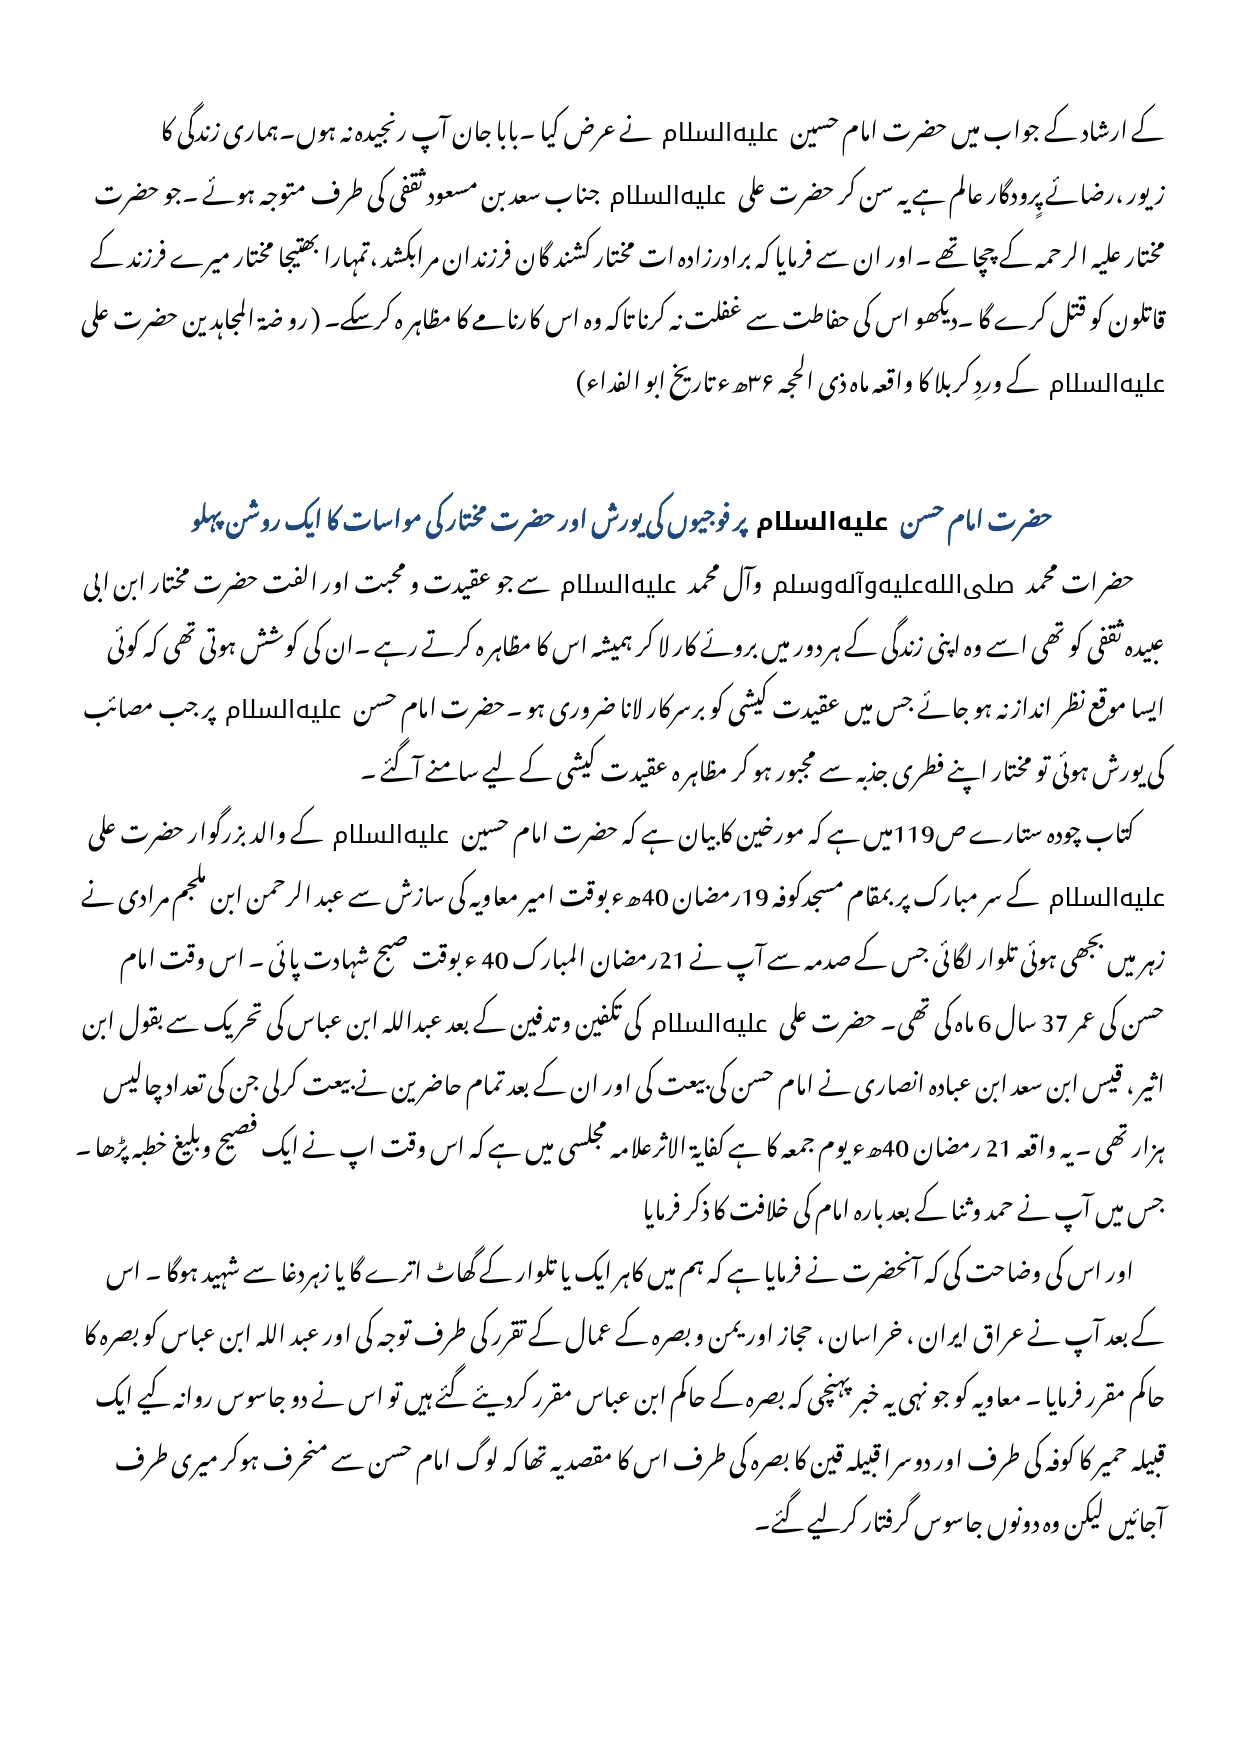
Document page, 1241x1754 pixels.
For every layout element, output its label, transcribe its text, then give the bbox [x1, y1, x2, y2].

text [75, 94, 1165, 407]
text اور اس کی وضاحت کی کہ آنحضرت نے فرمایا ہے کہ ہم میں کاہر ایک یا تلوار کے گھاٹ اترے گا یا زہردغا سے شہید ہوگا ۔ اس کے بعد آپ نے عراق ایران ، خراسان ، حجاز اور یمن و بصرہ کے عمال کے تقرر کی طرف توجہ کی اور عبد اللہ ابن عباس کو بصرہ کا حاکم مقرر فرمایا ۔ معاویہ کو جو نہی یہ خبر پہنچی کہ بصرہ کے حاکم ابن عباس مقرر کردیئے گئے ہیں تو اس نے دو جاسوس روانہ کیے ایک قبیلہ حمیر کا کوفہ کی طرف اور دوسرا قبیلہ قین کا بصرہ کی طرف اس کا مقصد یہ تھا کہ لوگ امام حسن سے منحرف ہوکر میری طرف آجائیں لیکن وہ دونوں جاسوس گرفتار کرلیے گئے۔ [75, 1235, 1165, 1547]
text کتاب چودہ ستارے ص119میں ہے کہ مورخین کا بیان ہے کہ حضرت امام حسین عليه‌السلام کے والد بزرگوار حضرت علی عليه‌السلام کے سر مبارک پر بمقام مسجدکوفہ 19رمضان 40ھء بوقت امیر معاویہ کی سازش سے عبد الرحمن ابن ملجم مرادی نے زہر میں بجھی ہوئی تلوار لگائی جس کے صدمہ سے آپ نے 21رمضان المبارک 40 ء بوقت صبح شہادت پائی ۔ اس وقت امام حسن کی عمر 37 سال 6 ماہ کی تھی۔ حضرت علی عليه‌السلام کی تکفین و تدفین کے بعد عبداللہ ابن عباس کی تحریک سے بقول ابن اثیر ، قیس ابن سعد ابن عبادہ انصاری نے امام حسن کی بیعت کی اور ان کے بعد تمام حاضرین نے بیعت کرلی جن کی تعداد چالیس ہزار تھی ۔ یہ واقعہ 21 رمضان 40ھء یوم جمعہ کا ہے کفایۃ الاثرعلامہ مجلسی میں ہے کہ اس وقت اپ نے ایک فصیح وبلیغ خطبہ پڑھا ۔ جس میں آپ نے حمد و ثنا کے بعد بارہ امام کی خلافت کا ذکر فرمایا [75, 796, 1165, 1235]
text حضرات محمد صلى‌الله‌عليه‌وآله‌وسلم وآل محمد عليه‌السلام سے جو عقیدت و محبت اور الفت حضرت مختار ابن ابی عبیدہ ثقفی کو تھی اسے وہ اپنی زندگی کے ہر دور میں بروئے کار لا کر ہمیشہ اس کا مظاہر ہ کرتے رہے ۔ان کی کوشش ہوتی تھی کہ کوئی ایسا موقع نظر انداز نہ ہو جائے جس میں عقیدت کیشی کو برسرکار لانا ضروری ہو ۔حضرت امام حسن عليه‌السلام پر جب مصائب کی یورش ہوئی تو مختار اپنے فطری جذبہ سے مجبور ہو کر مظاہر ہ عقیدت کیشی کے لیے سامنے آگئے ۔ [75, 545, 1165, 796]
subtitle حضرت امام حسن عليه‌السلام پر فوجیوں کی یورش اور حضرت مختار کی مواسات کا ایک روشن پہلو [75, 482, 1165, 545]
